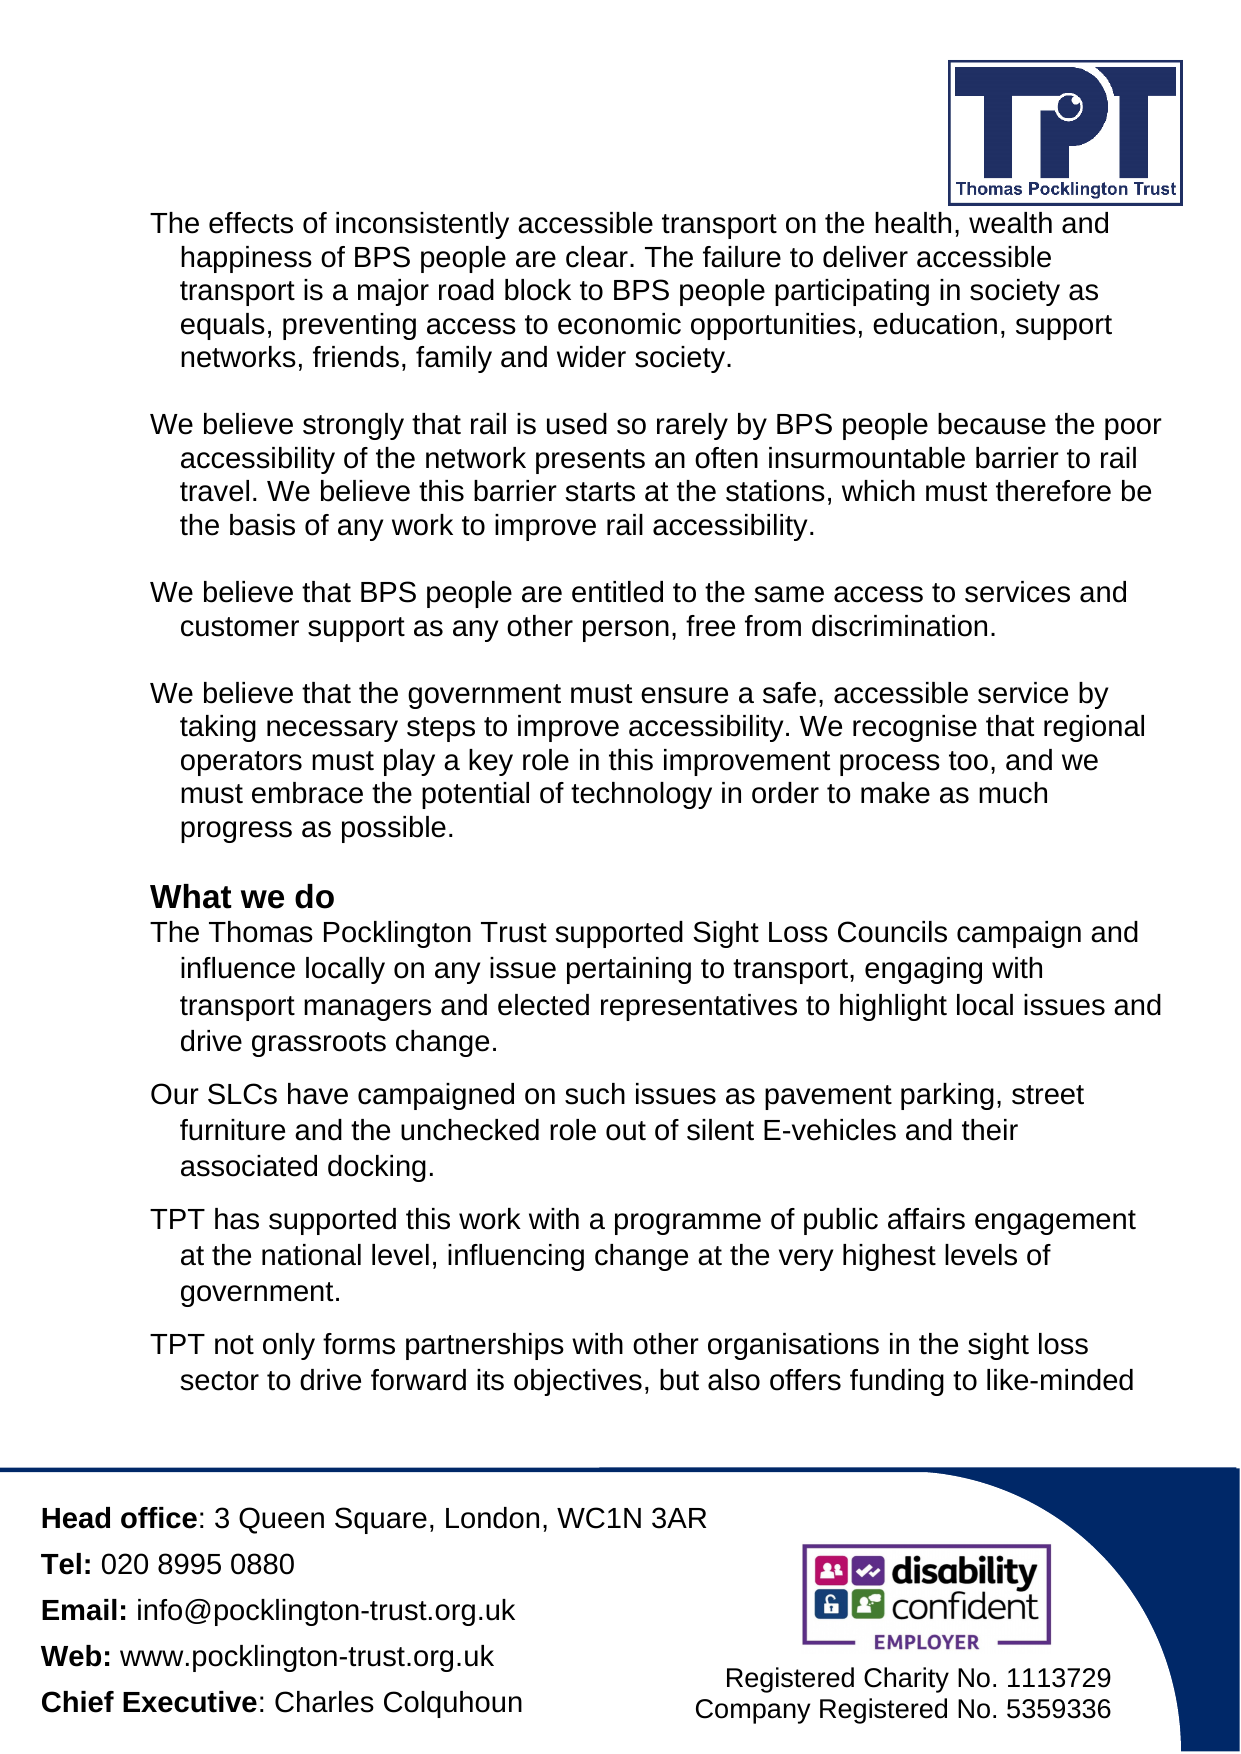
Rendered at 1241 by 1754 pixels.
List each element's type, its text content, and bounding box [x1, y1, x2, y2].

text The Thomas Pocklington Trust supported Sight Loss Councils campaign and influence locally on any issue pertaining to transport, engaging with transport managers and elected representatives to highlight local issues and drive grassroots change. [150, 915, 1167, 1057]
text We believe strongly that rail is used so rarely by BPS people because the poor accessibility of the network presents an often insurmountable barrier to rail travel. We believe this barrier starts at the stations, which must therefore be the basis of any work to improve rail accessibility. [150, 407, 1167, 542]
text The effects of inconsistently accessible transport on the health, wealth and happiness of BPS people are clear. The failure to deliver accessible transport is a major road block to BPS people participating in society as equals, preventing access to economic opportunities, education, support networks, friends, family and wider society. [150, 206, 1167, 374]
picture [946, 58, 1184, 207]
text Our SLCs have campaigned on such issues as pavement parking, street furniture and the unchecked role out of silent E-vehicles and their associated docking. [150, 1077, 1167, 1182]
text TPT has supported this work with a programme of public affairs engagement at the national level, influencing change at the very highest levels of government. [150, 1202, 1167, 1308]
text We believe that the government must ensure a safe, accessible service by taking necessary steps to improve accessibility. We recognise that regional operators must play a key role in this improvement process too, and we must embrace the potential of technology in order to make as much progress as possible. [150, 676, 1167, 843]
subtitle What we do [150, 877, 1167, 915]
text We believe that BPS people are entitled to the same access to services and customer support as any other person, free from discrimination. [150, 575, 1167, 642]
picture [801, 1541, 1053, 1654]
